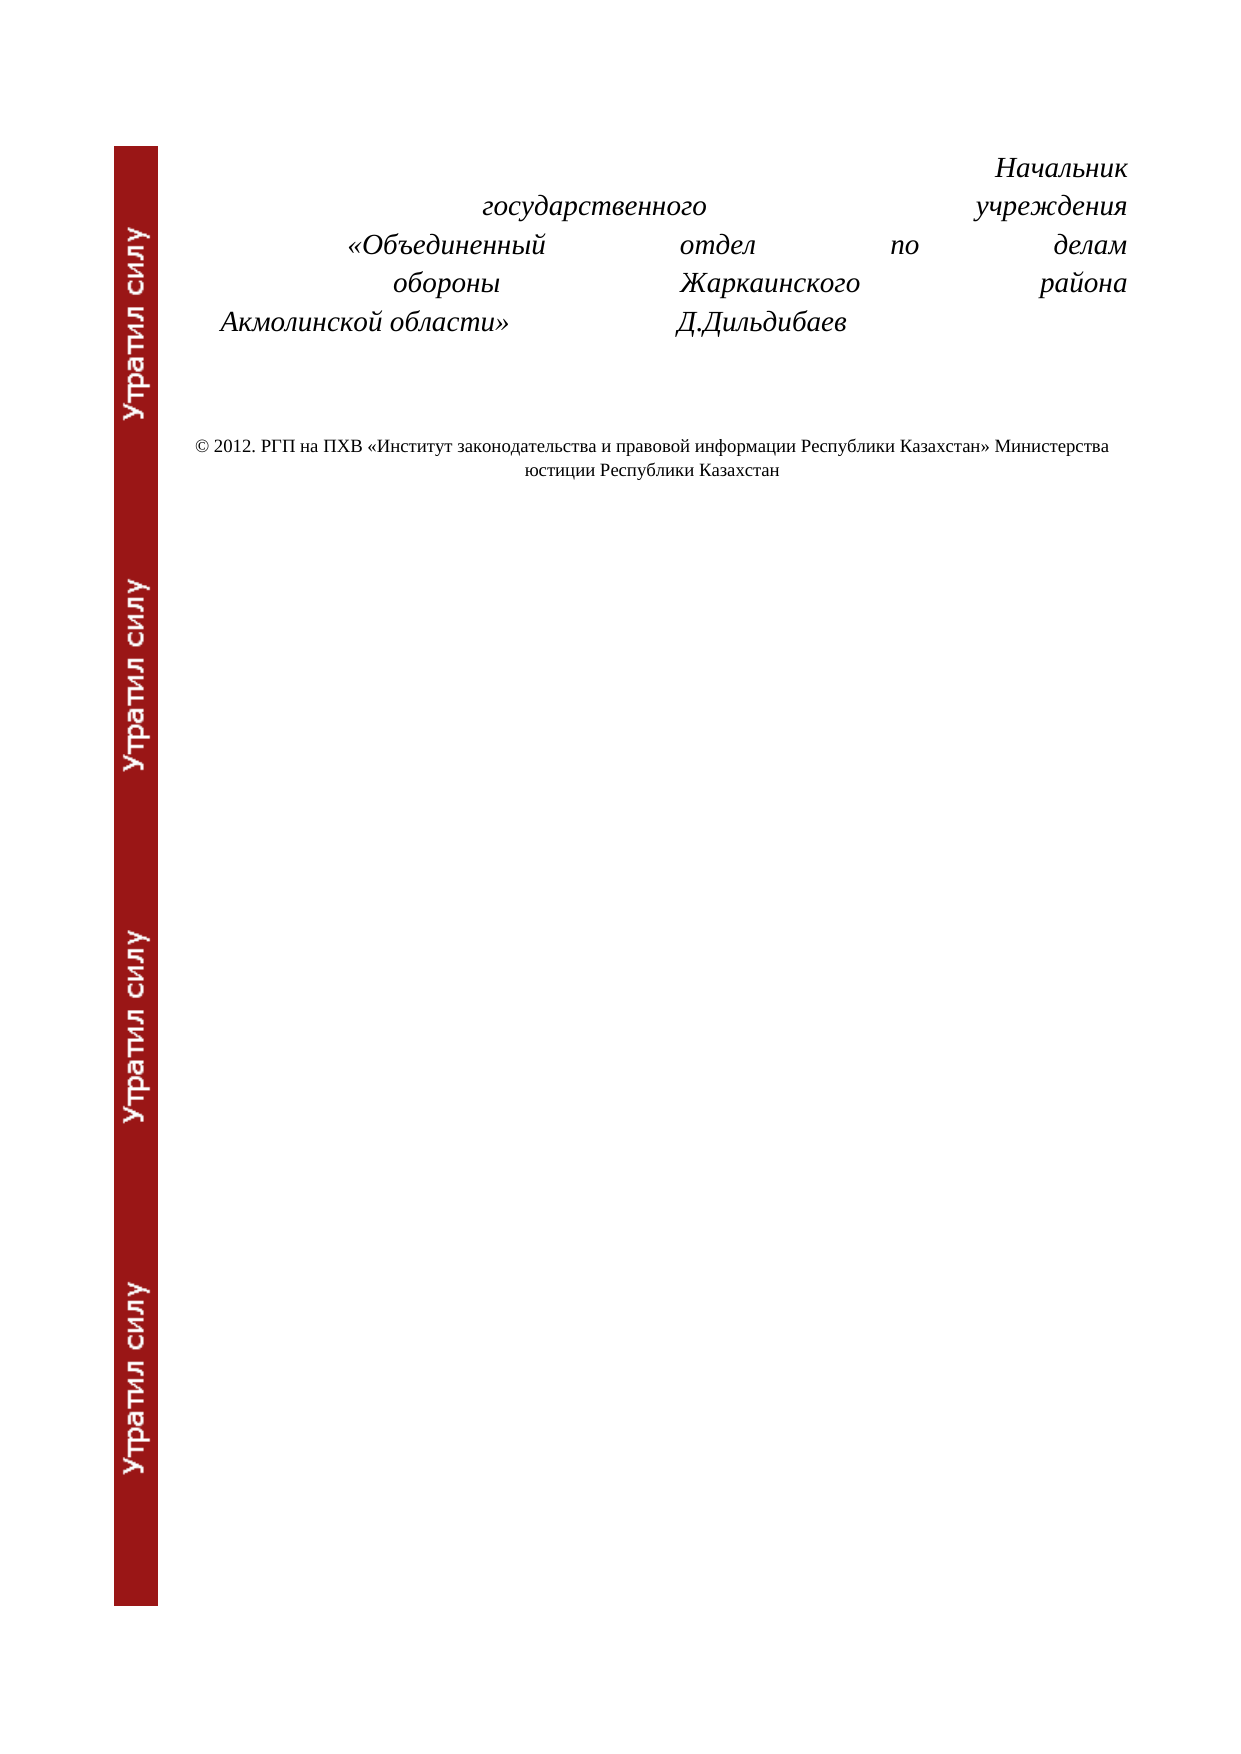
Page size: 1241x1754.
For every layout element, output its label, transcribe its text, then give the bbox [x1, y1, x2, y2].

text Начальник государственного учреждения «Объединенный отдел по делам обороны Жаркаинского района Акмолинской области» Д.Дильдибаев [112, 150, 1128, 338]
text © 2012. РГП на ПХВ «Институт законодательства и правовой информации Республики Казахстан» Министерства юстиции Республики Казахстан [112, 434, 1128, 481]
picture [114, 338, 158, 434]
picture [114, 146, 158, 150]
picture [114, 481, 158, 1606]
